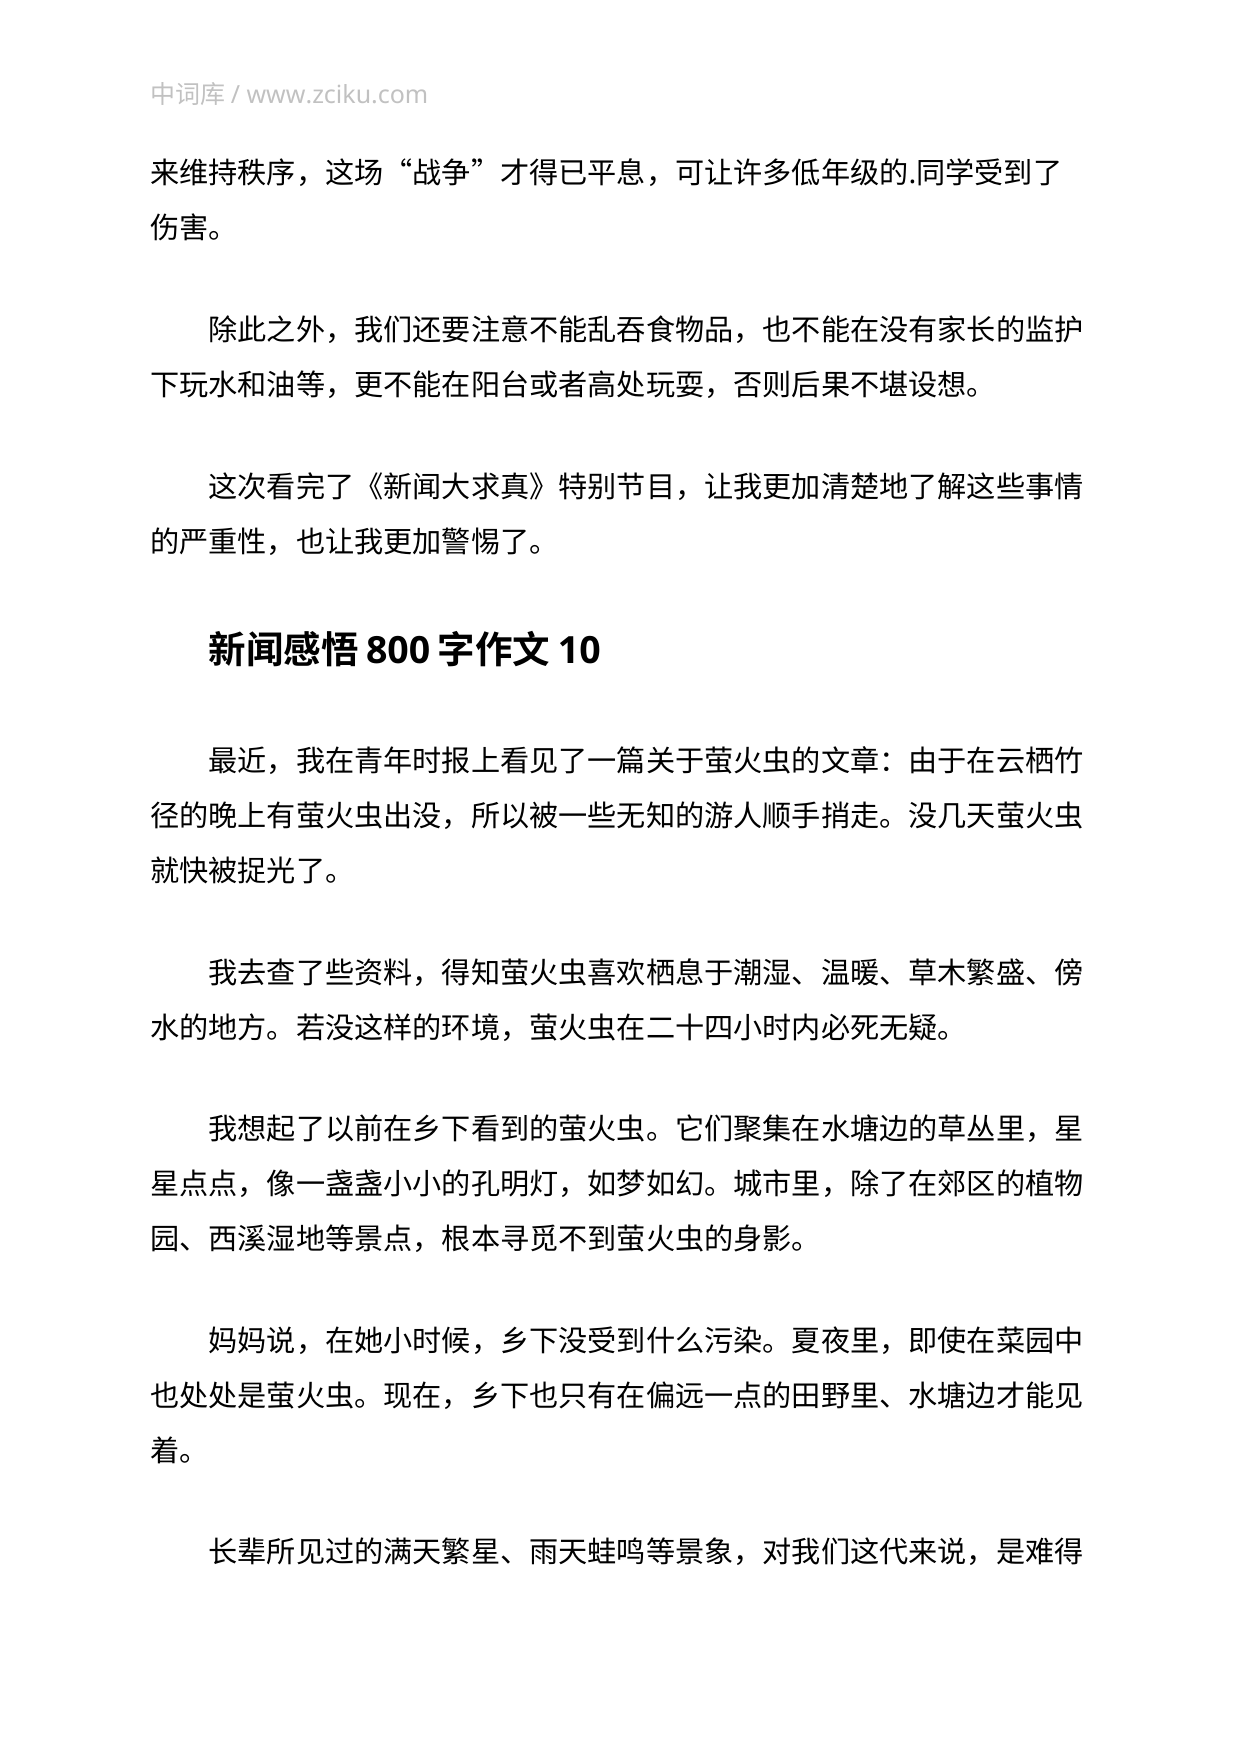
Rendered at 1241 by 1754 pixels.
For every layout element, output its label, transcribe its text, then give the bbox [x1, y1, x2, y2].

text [150, 1529, 1090, 1571]
text 妈妈说，在她小时候，乡下没受到什么污染。夏夜里，即使在菜园中也处处是萤火虫。现在，乡下也只有在偏远一点的田野里、水塘边才能见着。 [150, 1317, 1090, 1469]
text 最近，我在青年时报上看见了一篇关于萤火虫的文章：由于在云栖竹径的晚上有萤火虫出没，所以被一些无知的游人顺手捎走。没几天萤火虫就快被捉光了。 [150, 738, 1090, 890]
text 这次看完了《新闻大求真》特别节目，让我更加清楚地了解这些事情的严重性，也让我更加警惕了。 [150, 463, 1090, 561]
text 我想起了以前在乡下看到的萤火虫。它们聚集在水塘边的草丛里，星星点点，像一盏盏小小的孔明灯，如梦如幻。城市里，除了在郊区的植物园、西溪湿地等景点，根本寻觅不到萤火虫的身影。 [150, 1106, 1090, 1258]
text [150, 150, 1090, 247]
text 除此之外，我们还要注意不能乱吞食物品，也不能在没有家长的监护下玩水和油等，更不能在阳台或者高处玩耍，否则后果不堪设想。 [150, 307, 1090, 404]
text 我去查了些资料，得知萤火虫喜欢栖息于潮湿、温暖、草木繁盛、傍水的地方。若没这样的环境，萤火虫在二十四小时内必死无疑。 [150, 949, 1090, 1046]
text 新闻感悟800字作文10 [150, 620, 1090, 674]
